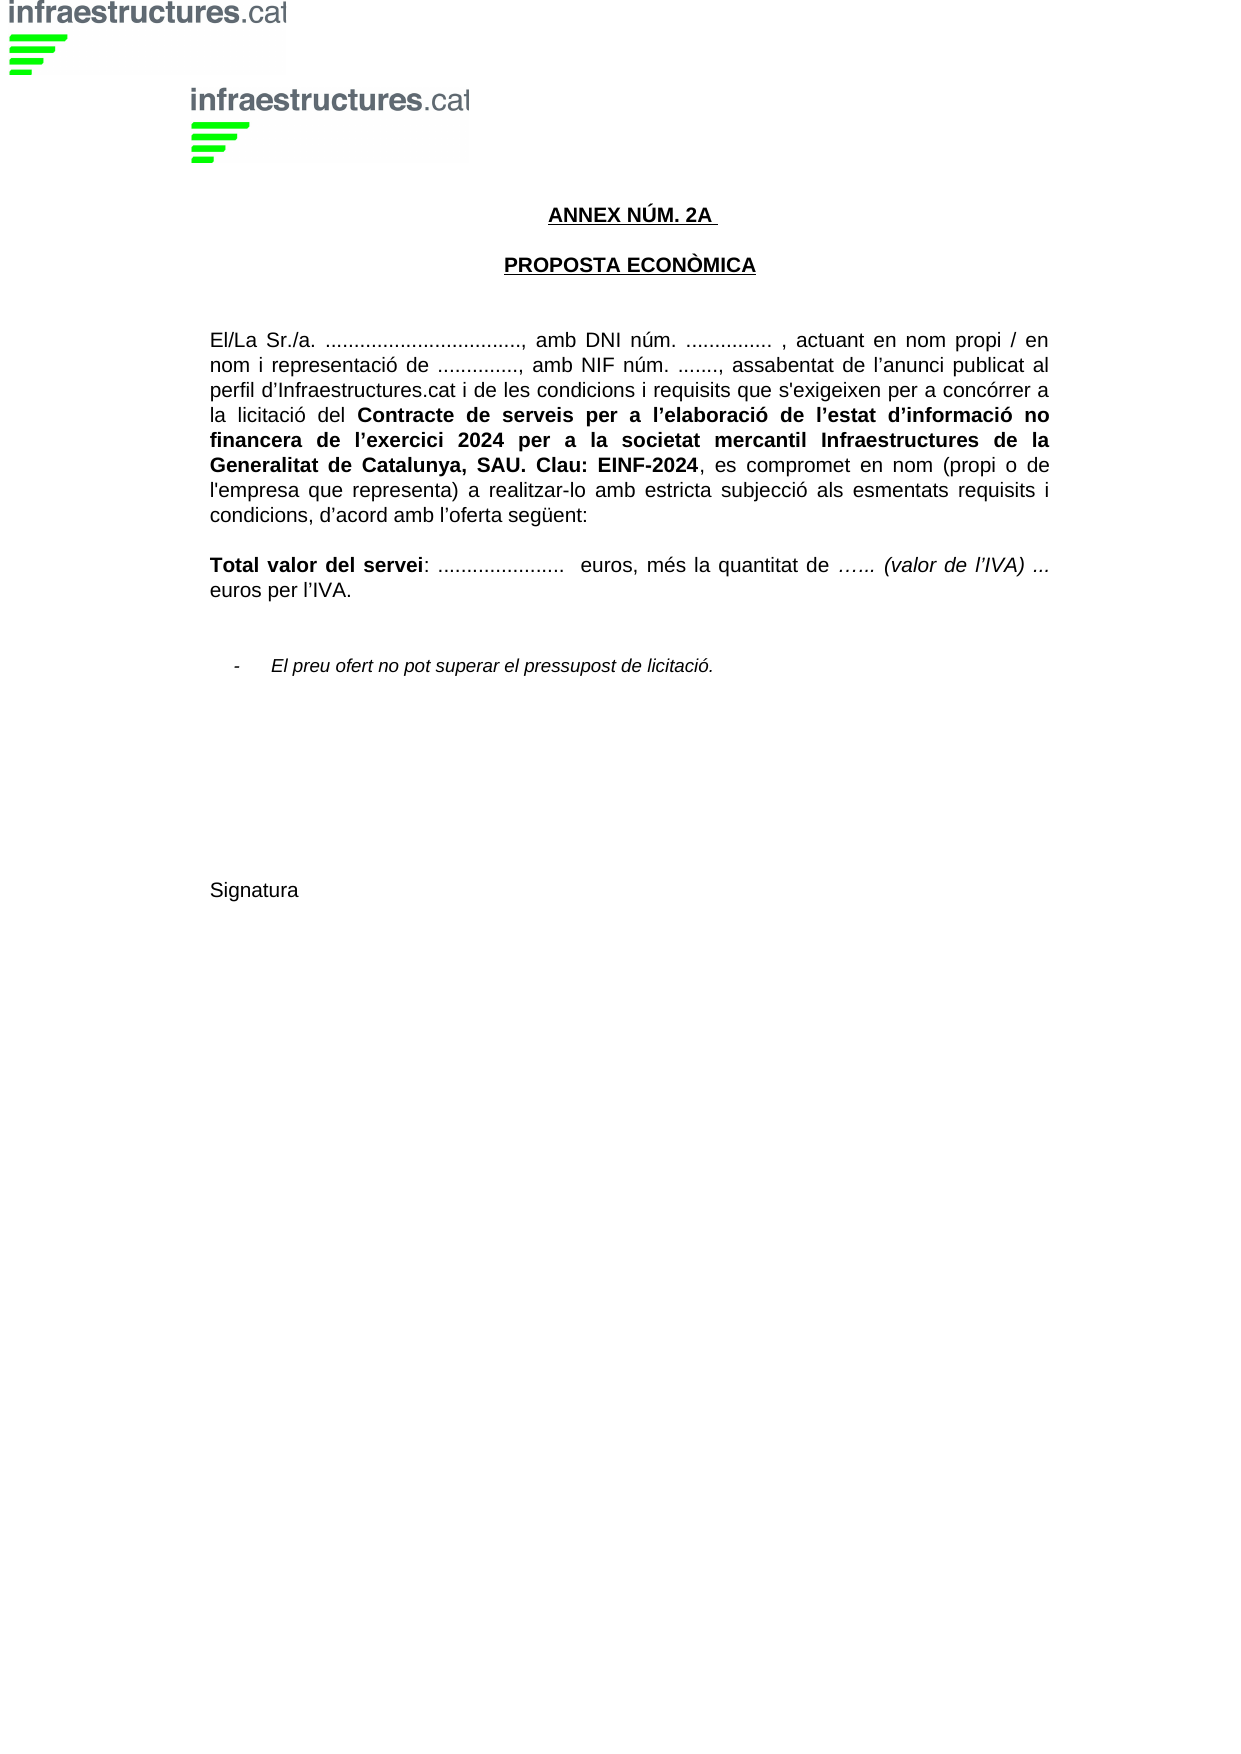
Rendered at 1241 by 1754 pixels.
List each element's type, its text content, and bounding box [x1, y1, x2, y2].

text El/La Sr./a. .................................., amb DNI núm. ............... , actuant en nom propi / en nom i representació de .............., amb NIF núm. ......., assabentat de l’anunci publicat al perfil d’Infraestructures.cat i de les condicions i requisits que s'exigeixen per a concórrer a la licitació del Contracte de serveis per a l’elaboració de l’estat d’informació no financera de l’exercici 2024 per a la societat mercantil Infraestructures de la Generalitat de Catalunya, SAU. Clau: EINF-2024, es compromet en nom (propi o de l'empresa que representa) a realitzar-lo amb estricta subjecció als esmentats requisits i condicions, d’acord amb l’oferta següent: [209, 327, 1051, 527]
text Signatura [209, 877, 1051, 902]
picture [8, 0, 287, 75]
list El preu ofert no pot superar el pressupost de licitació. [233, 652, 1051, 677]
text Total valor del servei: ...................... euros, més la quantitat de …... (valor de l’IVA) ... euros per l’IVA. [209, 552, 1051, 602]
picture [190, 87, 469, 163]
text PROPOSTA ECONÒMICA [209, 252, 1051, 277]
text ANNEX NÚM. 2A [209, 202, 1051, 227]
